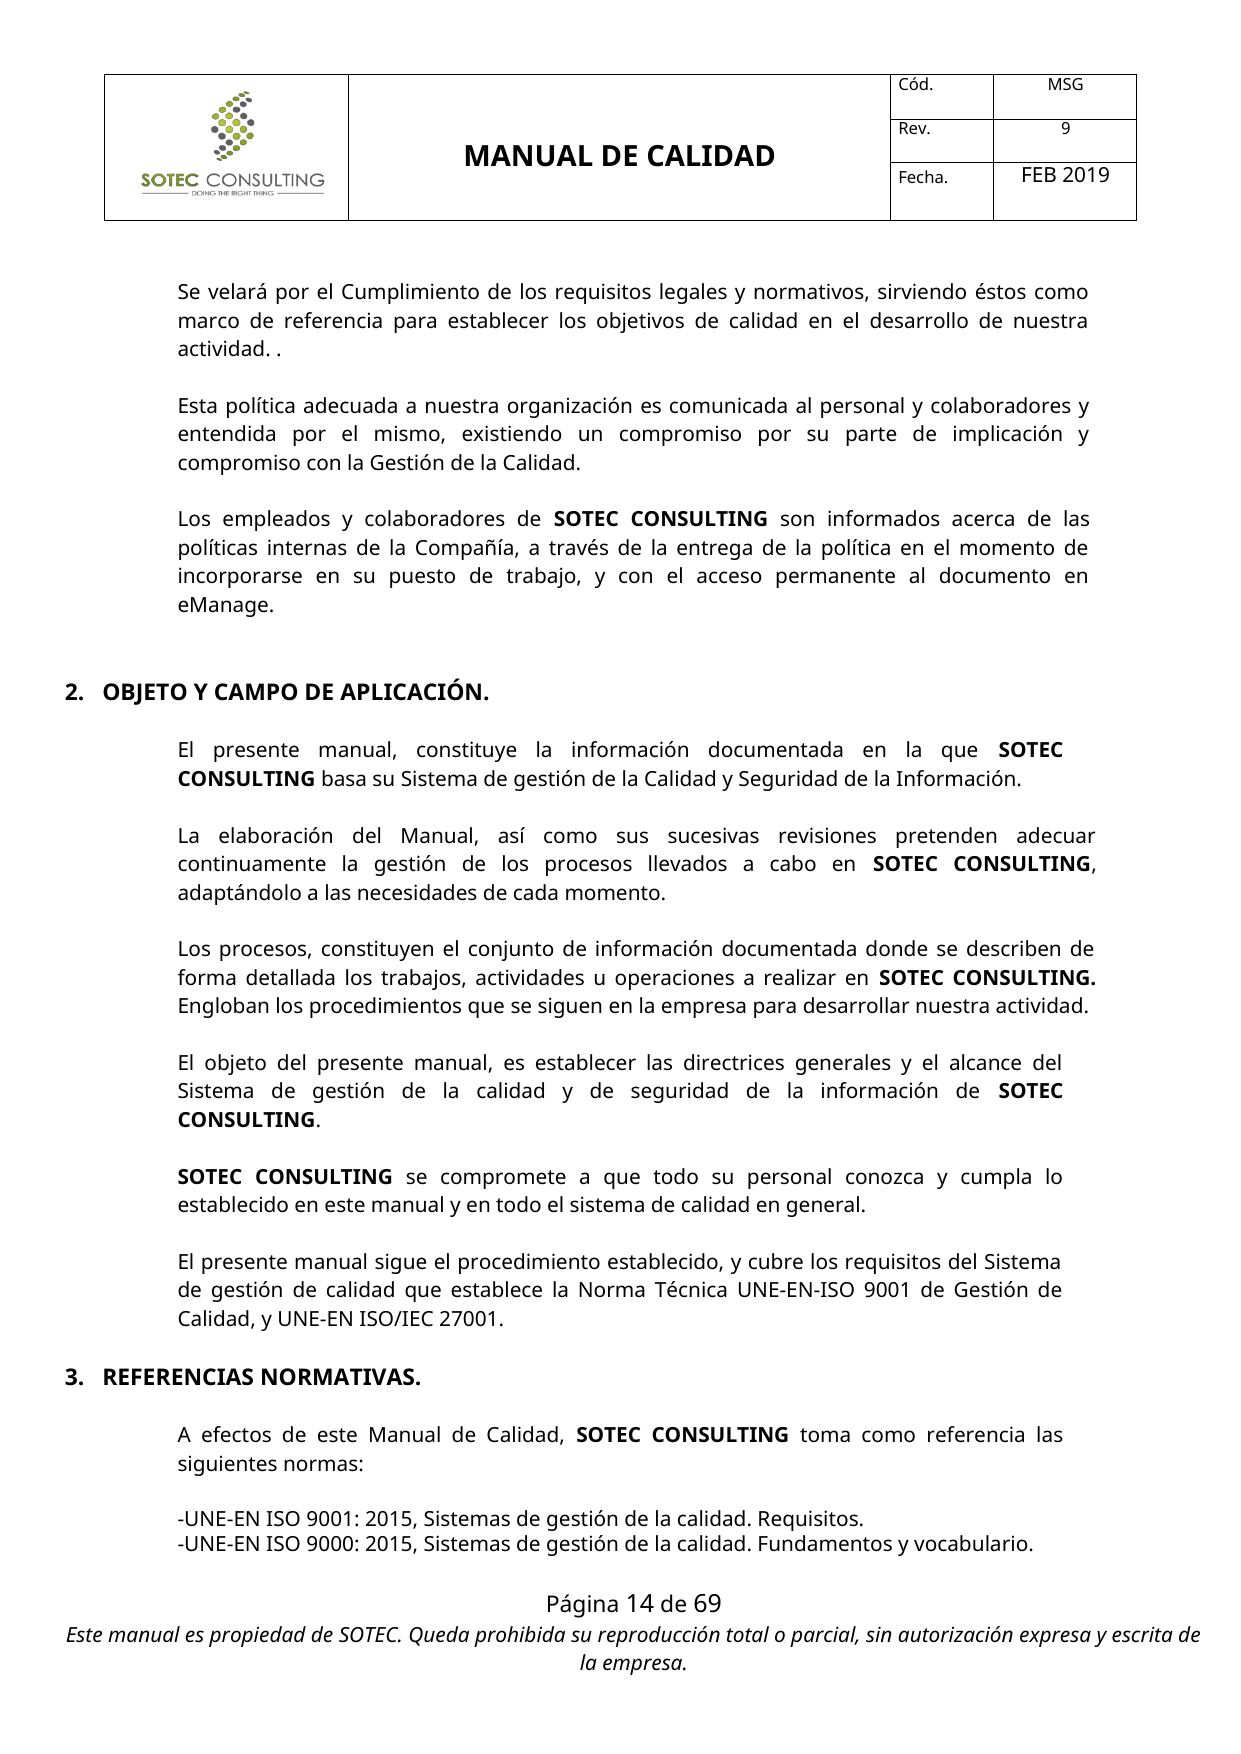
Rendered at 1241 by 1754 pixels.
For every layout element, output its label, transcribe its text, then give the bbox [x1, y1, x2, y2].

text Los empleados y colaboradores de SOTEC CONSULTING son informados acerca de las políticas internas de la Compañía, a través de la entrega de la política en el momento de incorporarse en su puesto de trabajo, y con el acceso permanente al documento en eManage. [177, 504, 1091, 618]
text El presente manual sigue el procedimiento establecido, y cubre los requisitos del Sistema de gestión de calidad que establece la Norma Técnica UNE-EN-ISO 9001 de Gestión de Calidad, y UNE-EN ISO/IEC 27001. [177, 1247, 1063, 1332]
picture [129, 87, 332, 198]
text La elaboración del Manual, así como sus sucesivas revisiones pretenden adecuar continuamente la gestión de los procesos llevados a cabo en SOTEC CONSULTING, adaptándolo a las necesidades de cada momento. [177, 821, 1097, 906]
subtitle REFERENCIAS NORMATIVAS. [64, 1361, 1203, 1392]
text A efectos de este Manual de Calidad, SOTEC CONSULTING toma como referencia las siguientes normas: [177, 1421, 1063, 1477]
text SOTEC CONSULTING se compromete a que todo su personal conozca y cumpla lo establecido en este manual y en todo el sistema de calidad en general. [177, 1162, 1063, 1219]
text -UNE-EN ISO 9001: 2015, Sistemas de gestión de la calidad. Requisitos. [177, 1506, 1203, 1531]
text Los procesos, constituyen el conjunto de información documentada donde se describen de forma detallada los trabajos, actividades u operaciones a realizar en SOTEC CONSULTING. Engloban los procedimientos que se siguen en la empresa para desarrollar nuestra actividad. [177, 934, 1096, 1020]
text El objeto del presente manual, es establecer las directrices generales y el alcance del Sistema de gestión de la calidad y de seguridad de la información de SOTEC CONSULTING. [177, 1048, 1063, 1133]
text Se velará por el Cumplimiento de los requisitos legales y normativos, sirviendo éstos como marco de referencia para establecer los objetivos de calidad en el desarrollo de nuestra actividad. . [177, 277, 1090, 363]
text -UNE-EN ISO 9000: 2015, Sistemas de gestión de la calidad. Fundamentos y vocabulario. [177, 1531, 1203, 1557]
text Esta política adecuada a nuestra organización es comunicada al personal y colaboradores y entendida por el mismo, existiendo un compromiso por su parte de implicación y compromiso con la Gestión de la Calidad. [177, 391, 1090, 476]
subtitle OBJETO Y CAMPO DE APLICACIÓN. [64, 676, 1203, 707]
text El presente manual, constituye la información documentada en la que SOTEC CONSULTING basa su Sistema de gestión de la Calidad y Seguridad de la Información. [177, 736, 1063, 792]
